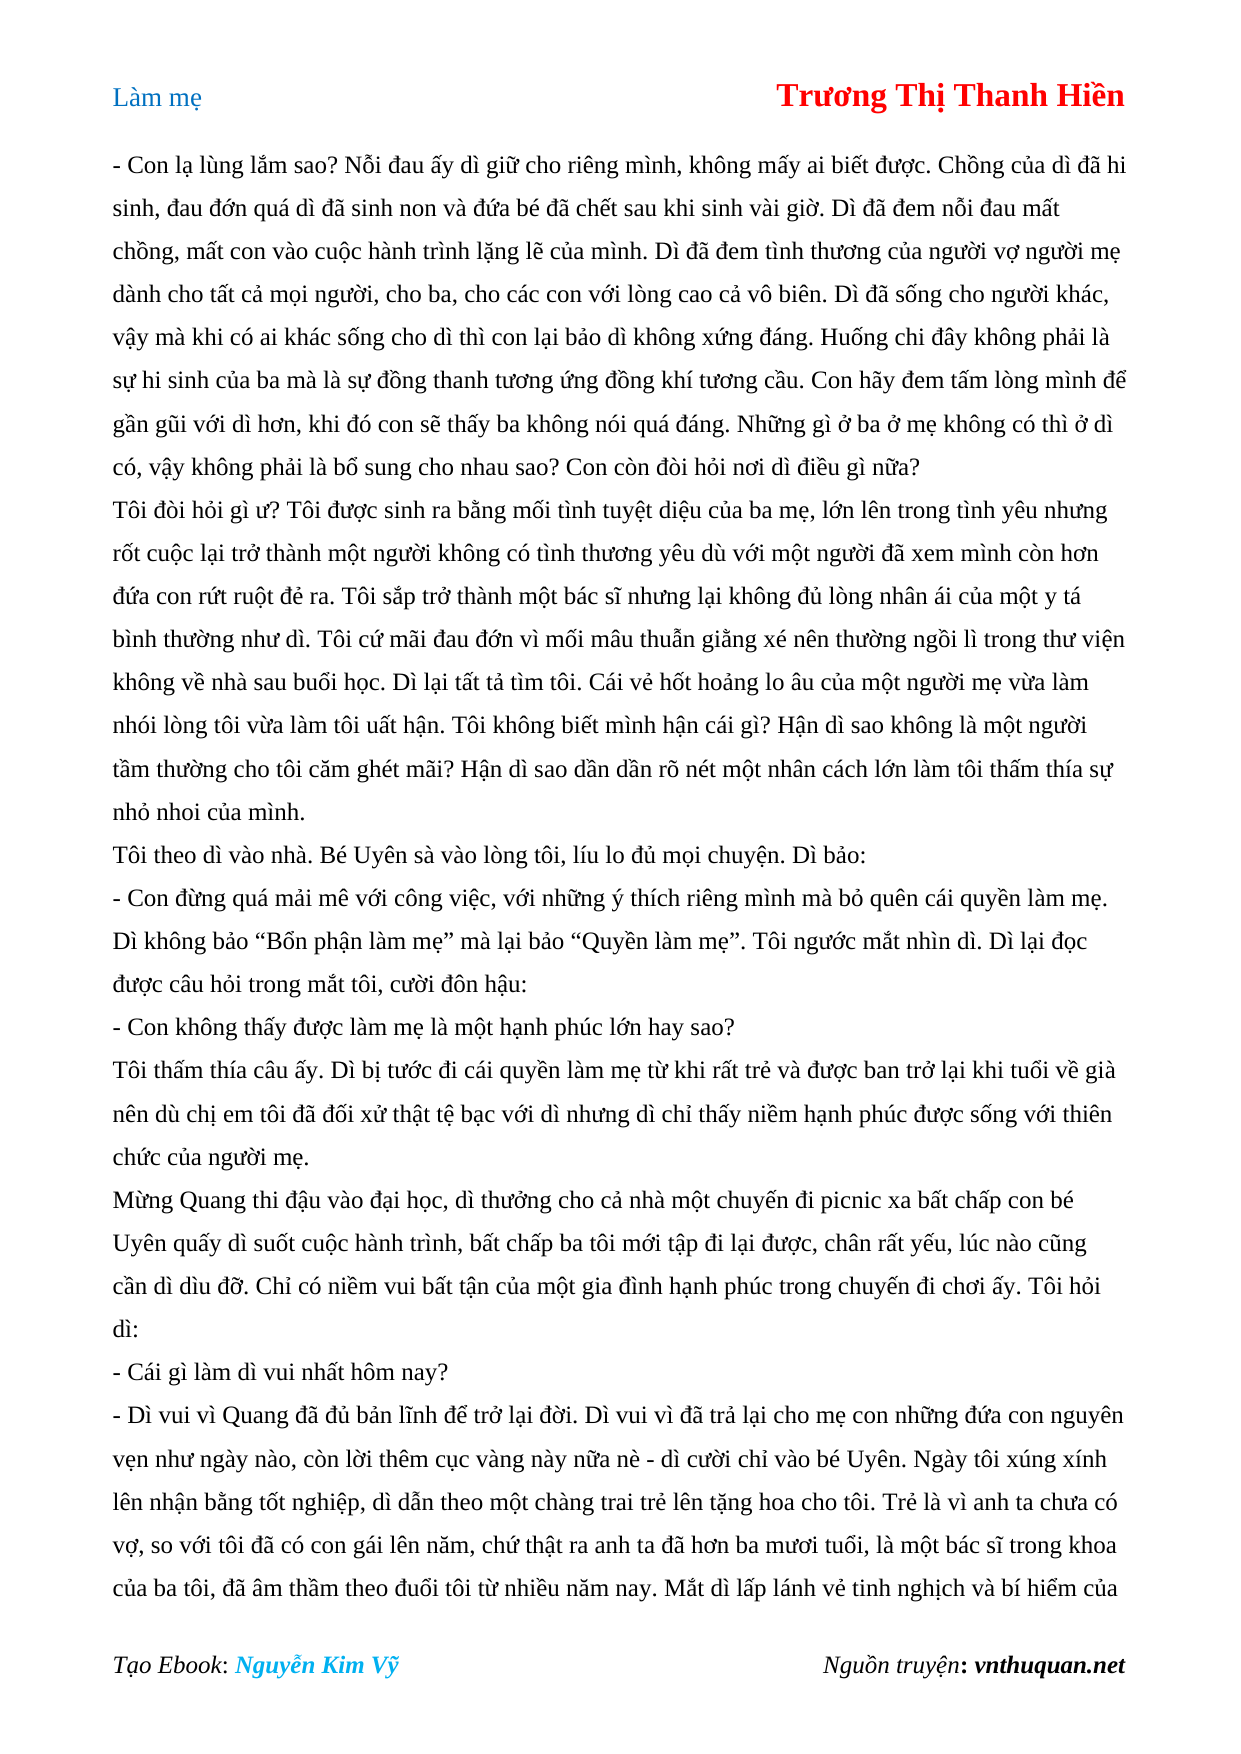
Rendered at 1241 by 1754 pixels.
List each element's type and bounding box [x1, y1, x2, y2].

text [112, 150, 1128, 1602]
